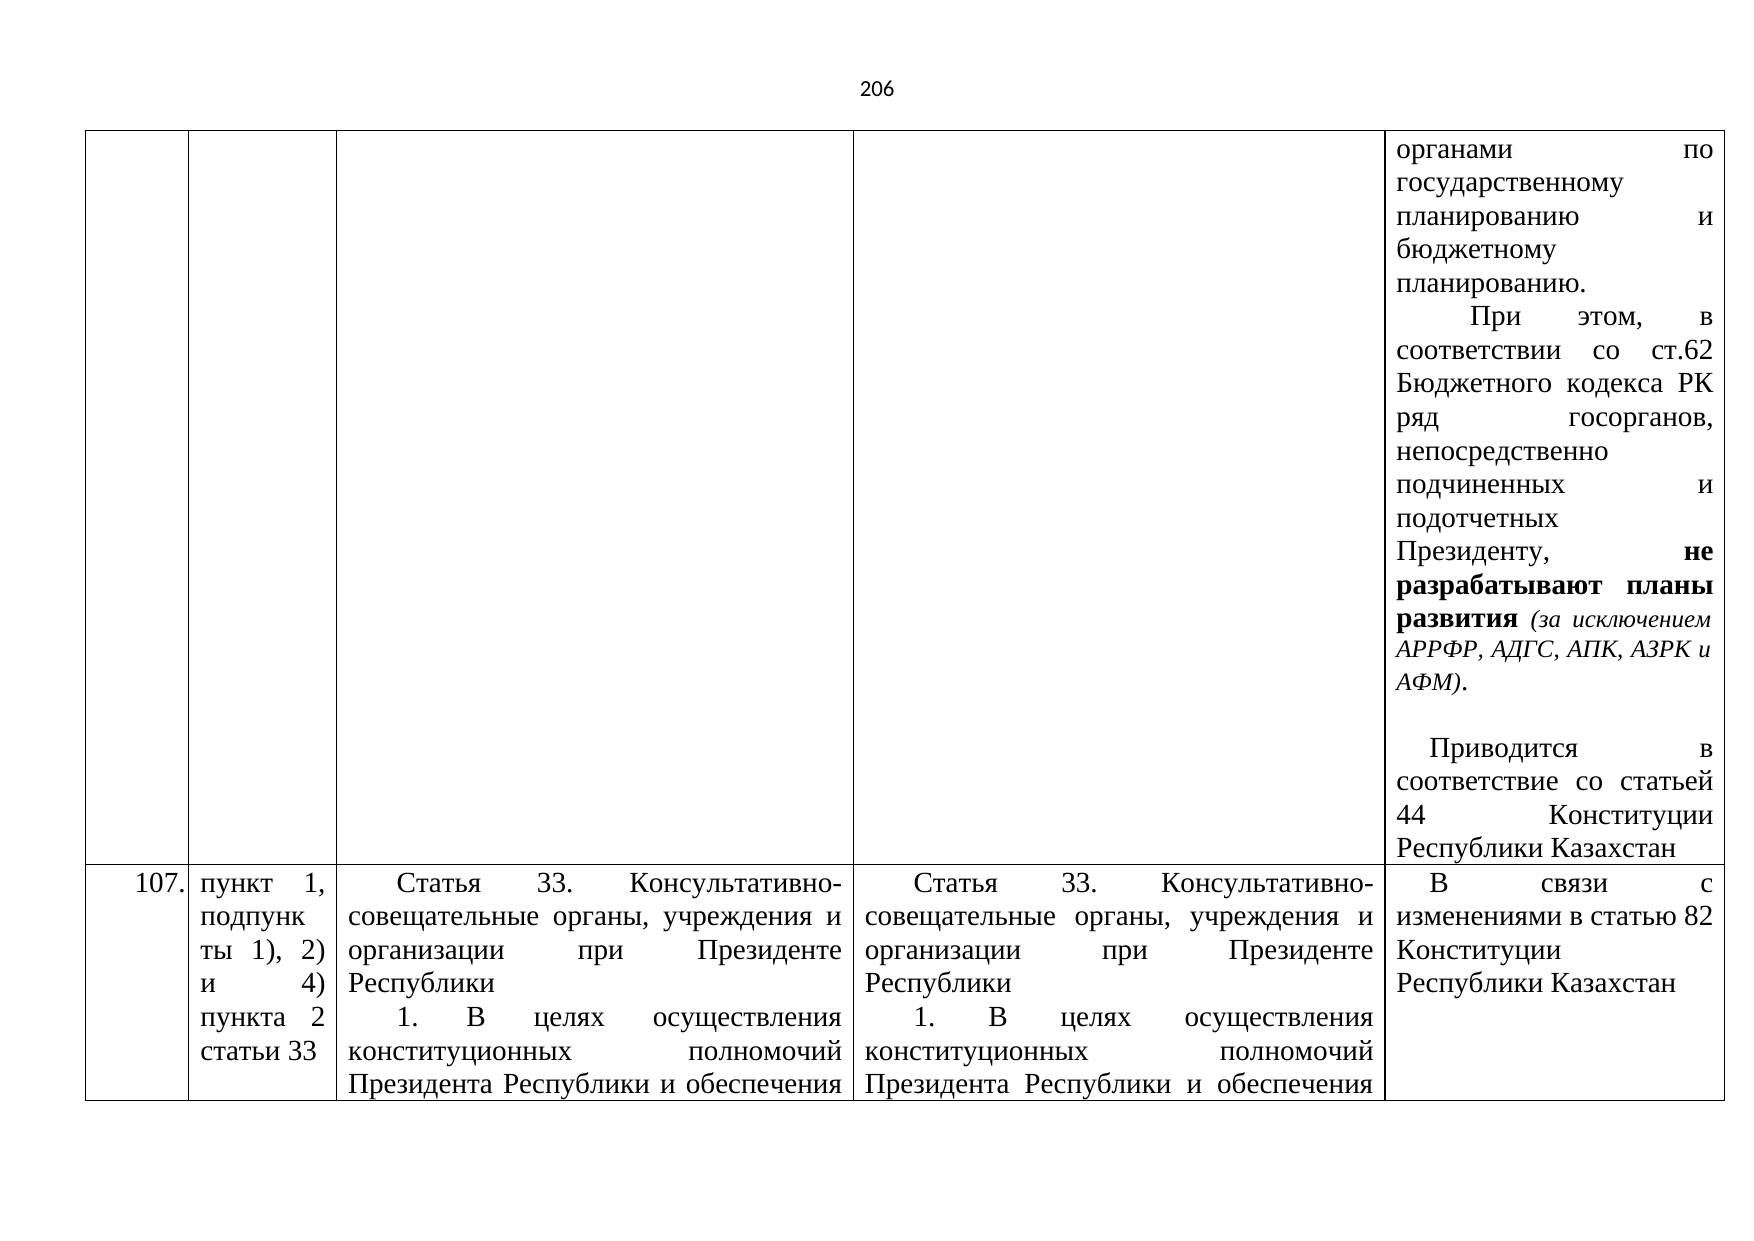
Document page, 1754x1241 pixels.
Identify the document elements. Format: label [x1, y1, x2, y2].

table_cell [86, 865, 188, 1100]
table_cell [1386, 865, 1724, 1100]
table_cell [86, 131, 188, 864]
table_cell [854, 131, 1384, 864]
table_cell [854, 865, 1384, 1100]
table_cell [1386, 131, 1724, 864]
table_cell [337, 865, 853, 1100]
table_cell [189, 865, 336, 1100]
table_cell [189, 131, 336, 864]
table_cell [337, 131, 853, 864]
